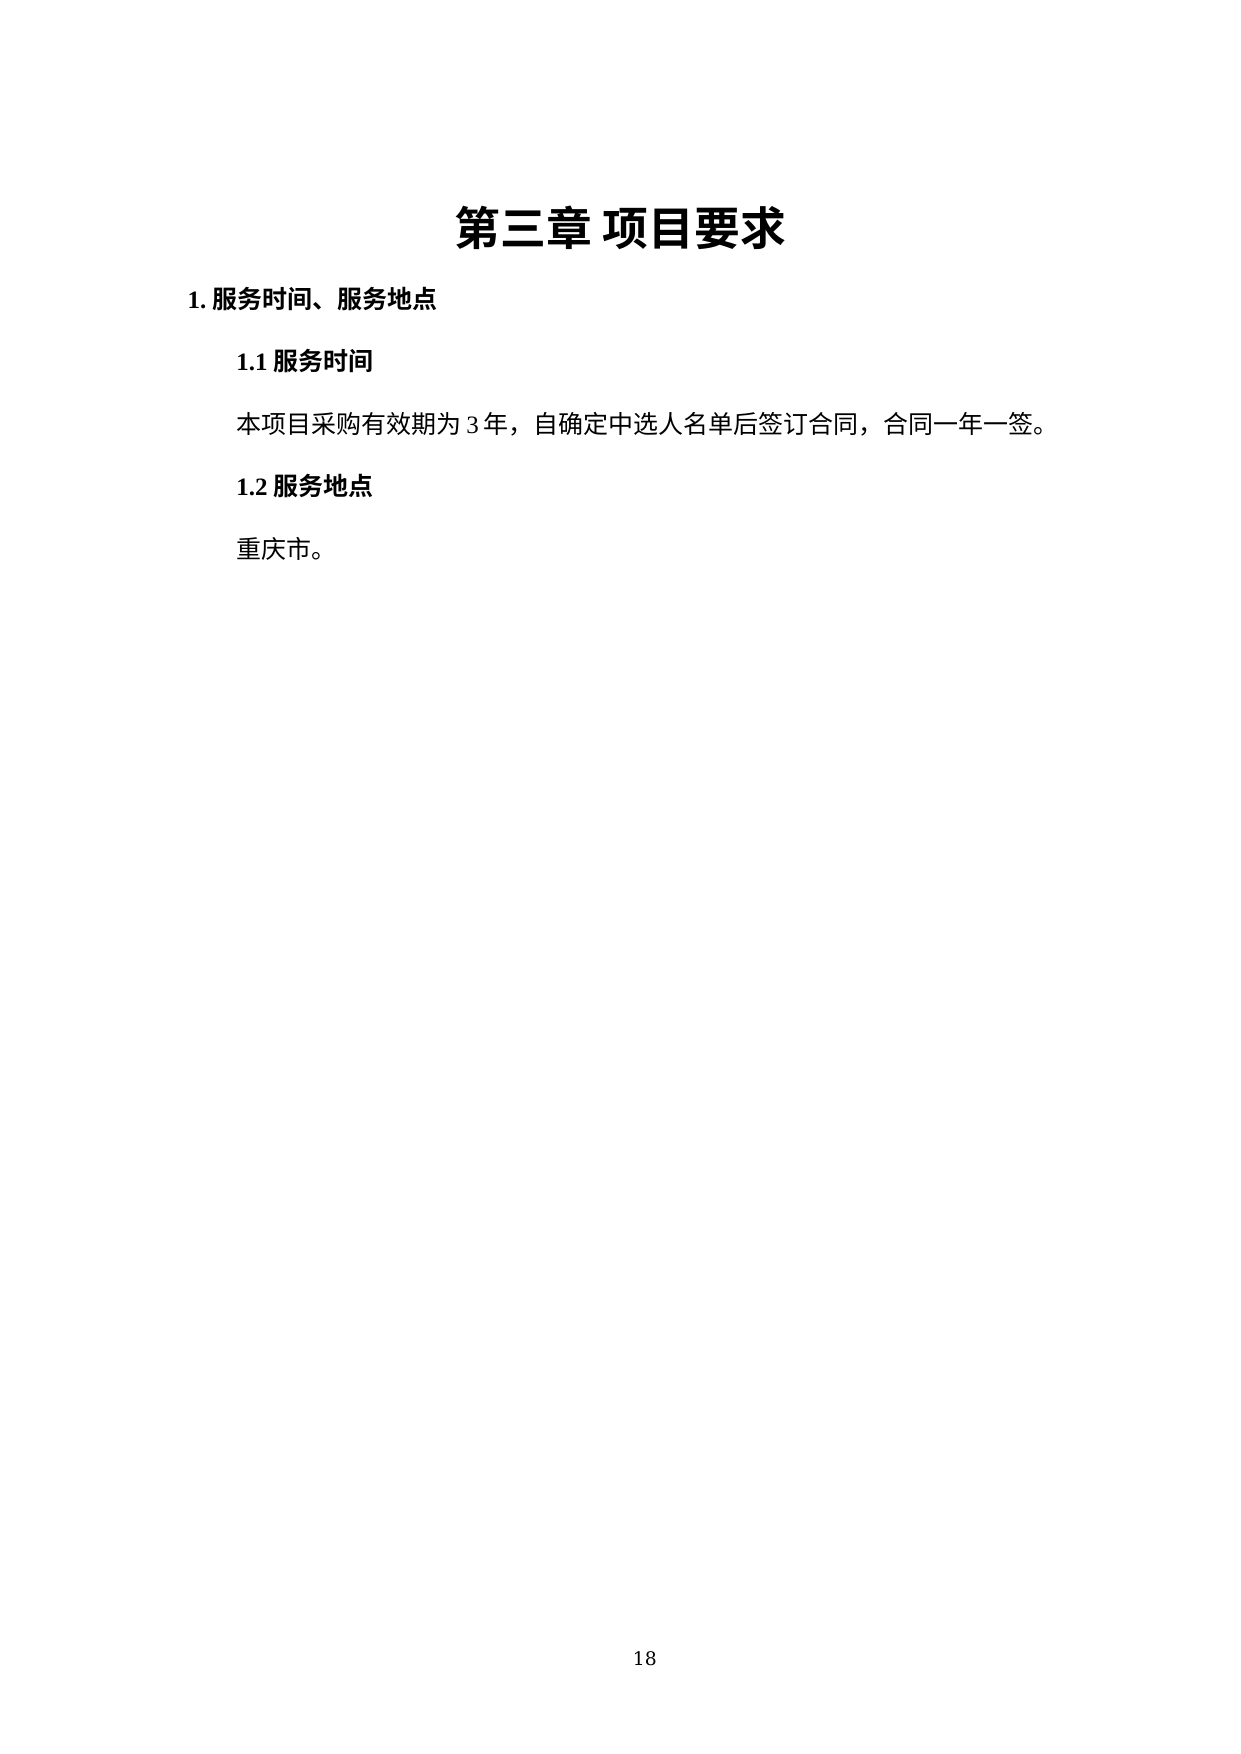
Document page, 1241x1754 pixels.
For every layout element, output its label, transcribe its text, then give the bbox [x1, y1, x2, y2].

subtitle 1.2 服务地点 [187, 446, 1053, 508]
subtitle 1.1 服务时间 [187, 321, 1053, 383]
text 重庆市。 [187, 508, 1053, 571]
text 本项目采购有效期为3年，自确定中选人名单后签订合同，合同一年一签。 [187, 383, 1053, 446]
subtitle 第三章 项目要求 [187, 196, 1053, 258]
subtitle 1. 服务时间、服务地点 [187, 258, 1053, 321]
